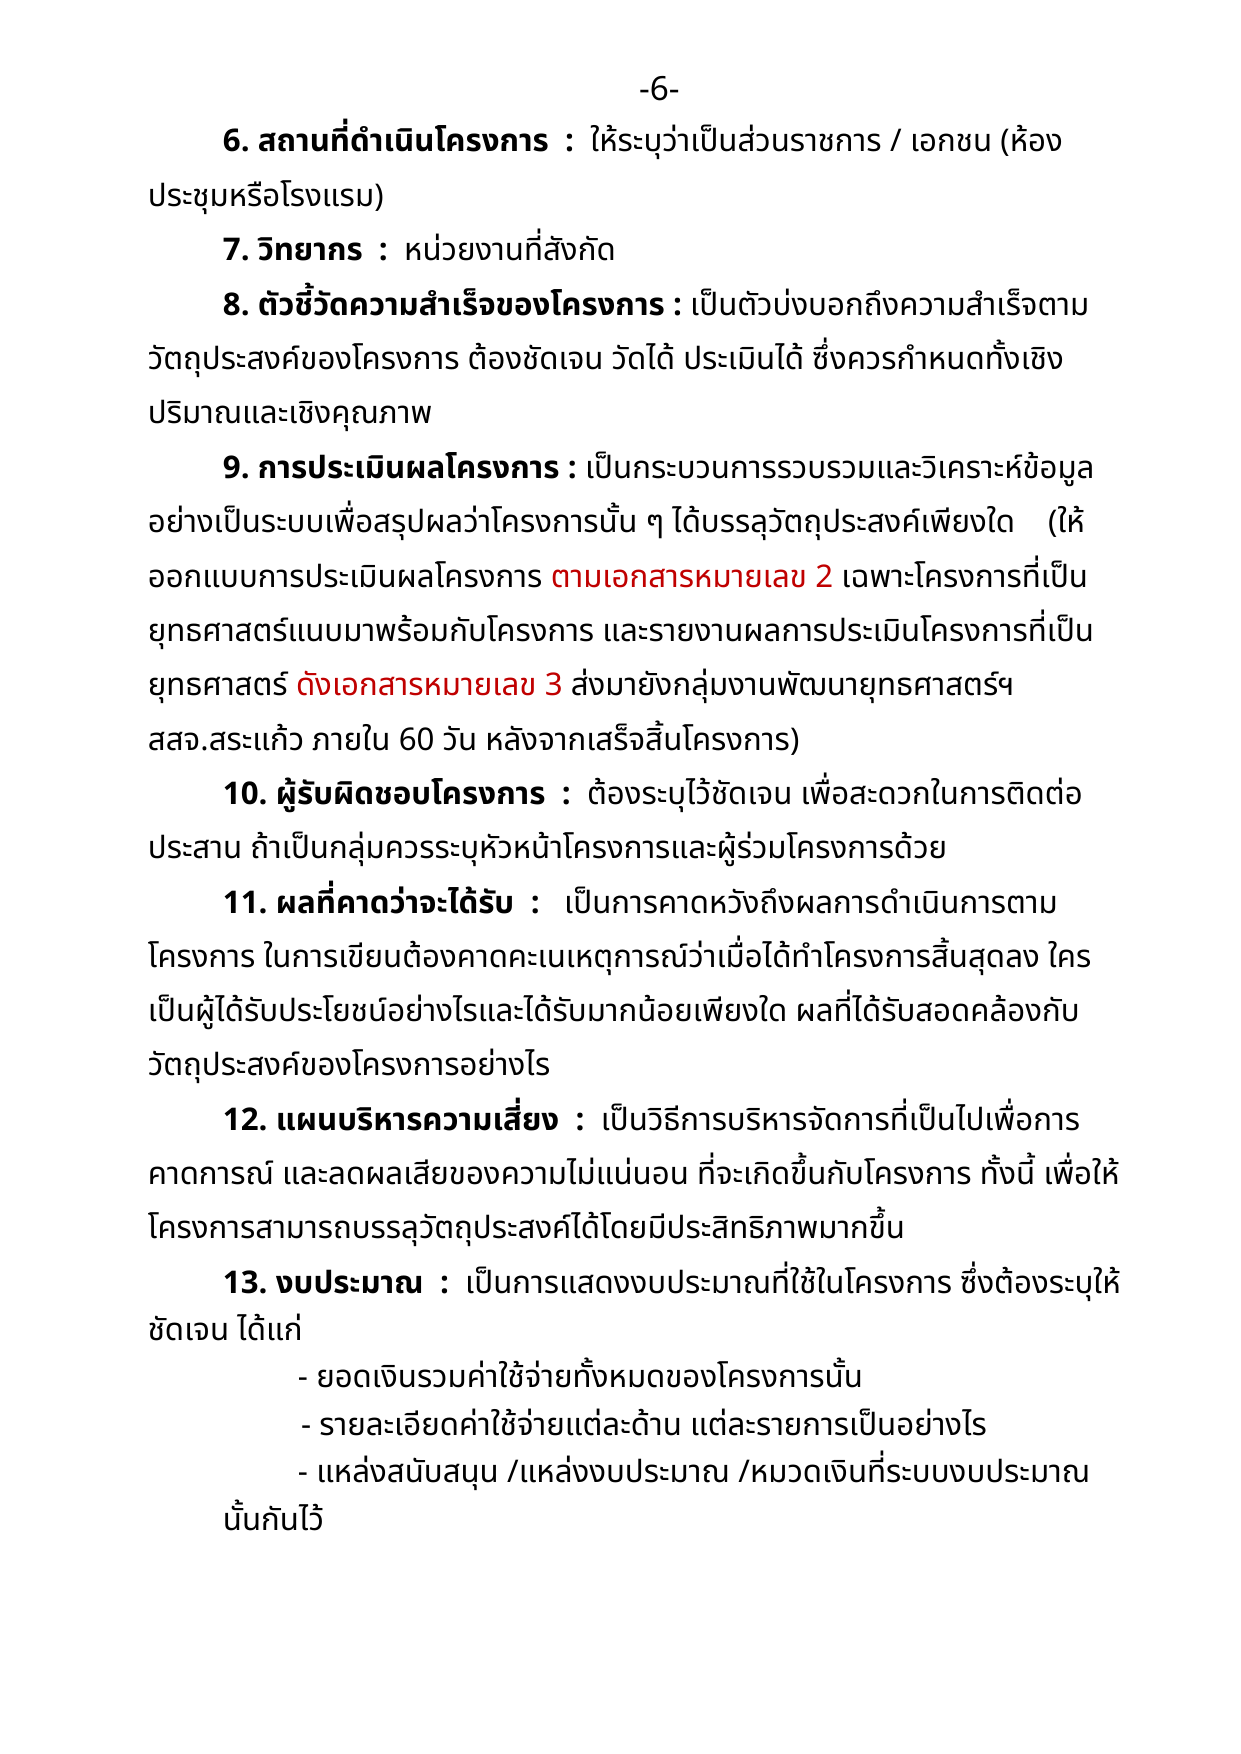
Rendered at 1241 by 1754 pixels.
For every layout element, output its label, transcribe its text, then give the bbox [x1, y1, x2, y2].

text 10. ผู้รับผิดชอบโครงการ : ต้องระบุไว้ชัดเจน เพื่อสะดวกในการติดต่อประสาน ถ้าเป็นกลุ่มควรระบุหัวหน้าโครงการและผู้ร่วมโครงการด้วย [148, 771, 1122, 873]
text 12. แผนบริหารความเสี่ยง : เป็นวิธีการบริหารจัดการที่เป็นไปเพื่อการคาดการณ์ และลดผลเสียของความไม่แน่นอน ที่จะเกิดขึ้นกับโครงการ ทั้งนี้ เพื่อให้โครงการสามารถบรรลุวัตถุประสงค์ได้โดยมีประสิทธิภาพมากขึ้น [148, 1097, 1122, 1253]
text 13. งบประมาณ : เป็นการแสดงงบประมาณที่ใช้ในโครงการ ซึ่งต้องระบุให้ชัดเจน ได้แก่ [148, 1260, 1122, 1354]
text 11. ผลที่คาดว่าจะได้รับ : เป็นการคาดหวังถึงผลการดำเนินการตามโครงการ ในการเขียนต้องคาดคะเนเหตุการณ์ว่าเมื่อได้ทำโครงการสิ้นสุดลง ใครเป็นผู้ได้รับประโยชน์อย่างไรและได้รับมากน้อยเพียงใด ผลที่ได้รับสอดคล้องกับวัตถุประสงค์ของโครงการอย่างไร [148, 880, 1122, 1090]
text - รายละเอียดค่าใช้จ่ายแต่ละด้าน แต่ละรายการเป็นอย่างไร [185, 1402, 1122, 1449]
text 8. ตัวชี้วัดความสำเร็จของโครงการ : เป็นตัวบ่งบอกถึงความสำเร็จตามวัตถุประสงค์ของโครงการ ต้องชัดเจน วัดได้ ประเมินได้ ซึ่งควรกำหนดทั้งเชิงปริมาณและเชิงคุณภาพ [148, 282, 1122, 438]
text - แหล่งสนับสนุน /แหล่งงบประมาณ /หมวดเงินที่ระบบงบประมาณนั้นกันไว้ [223, 1449, 1122, 1544]
text - ยอดเงินรวมค่าใช้จ่ายทั้งหมดของโครงการนั้น [223, 1354, 1122, 1402]
text 6. สถานที่ดำเนินโครงการ : ให้ระบุว่าเป็นส่วนราชการ / เอกชน (ห้องประชุมหรือโรงแรม) [148, 118, 1122, 220]
text 7. วิทยากร : หน่วยงานที่สังกัด [148, 227, 1122, 275]
text 9. การประเมินผลโครงการ : เป็นกระบวนการรวบรวมและวิเคราะห์ข้อมูลอย่างเป็นระบบเพื่อสรุปผลว่าโครงการนั้น ๆ ได้บรรลุวัตถุประสงค์เพียงใด (ให้ออกแบบการประเมินผลโครงการ ตามเอกสารหมายเลข 2 เฉพาะโครงการที่เป็นยุทธศาสตร์แนบมาพร้อมกับโครงการ และรายงานผลการประเมินโครงการที่เป็นยุทธศาสตร์ ดังเอกสารหมายเลข 3 ส่งมายังกลุ่มงานพัฒนายุทธศาสตร์ฯ สสจ.สระแก้ว ภายใน 60 วัน หลังจากเสร็จสิ้นโครงการ) [148, 444, 1122, 764]
